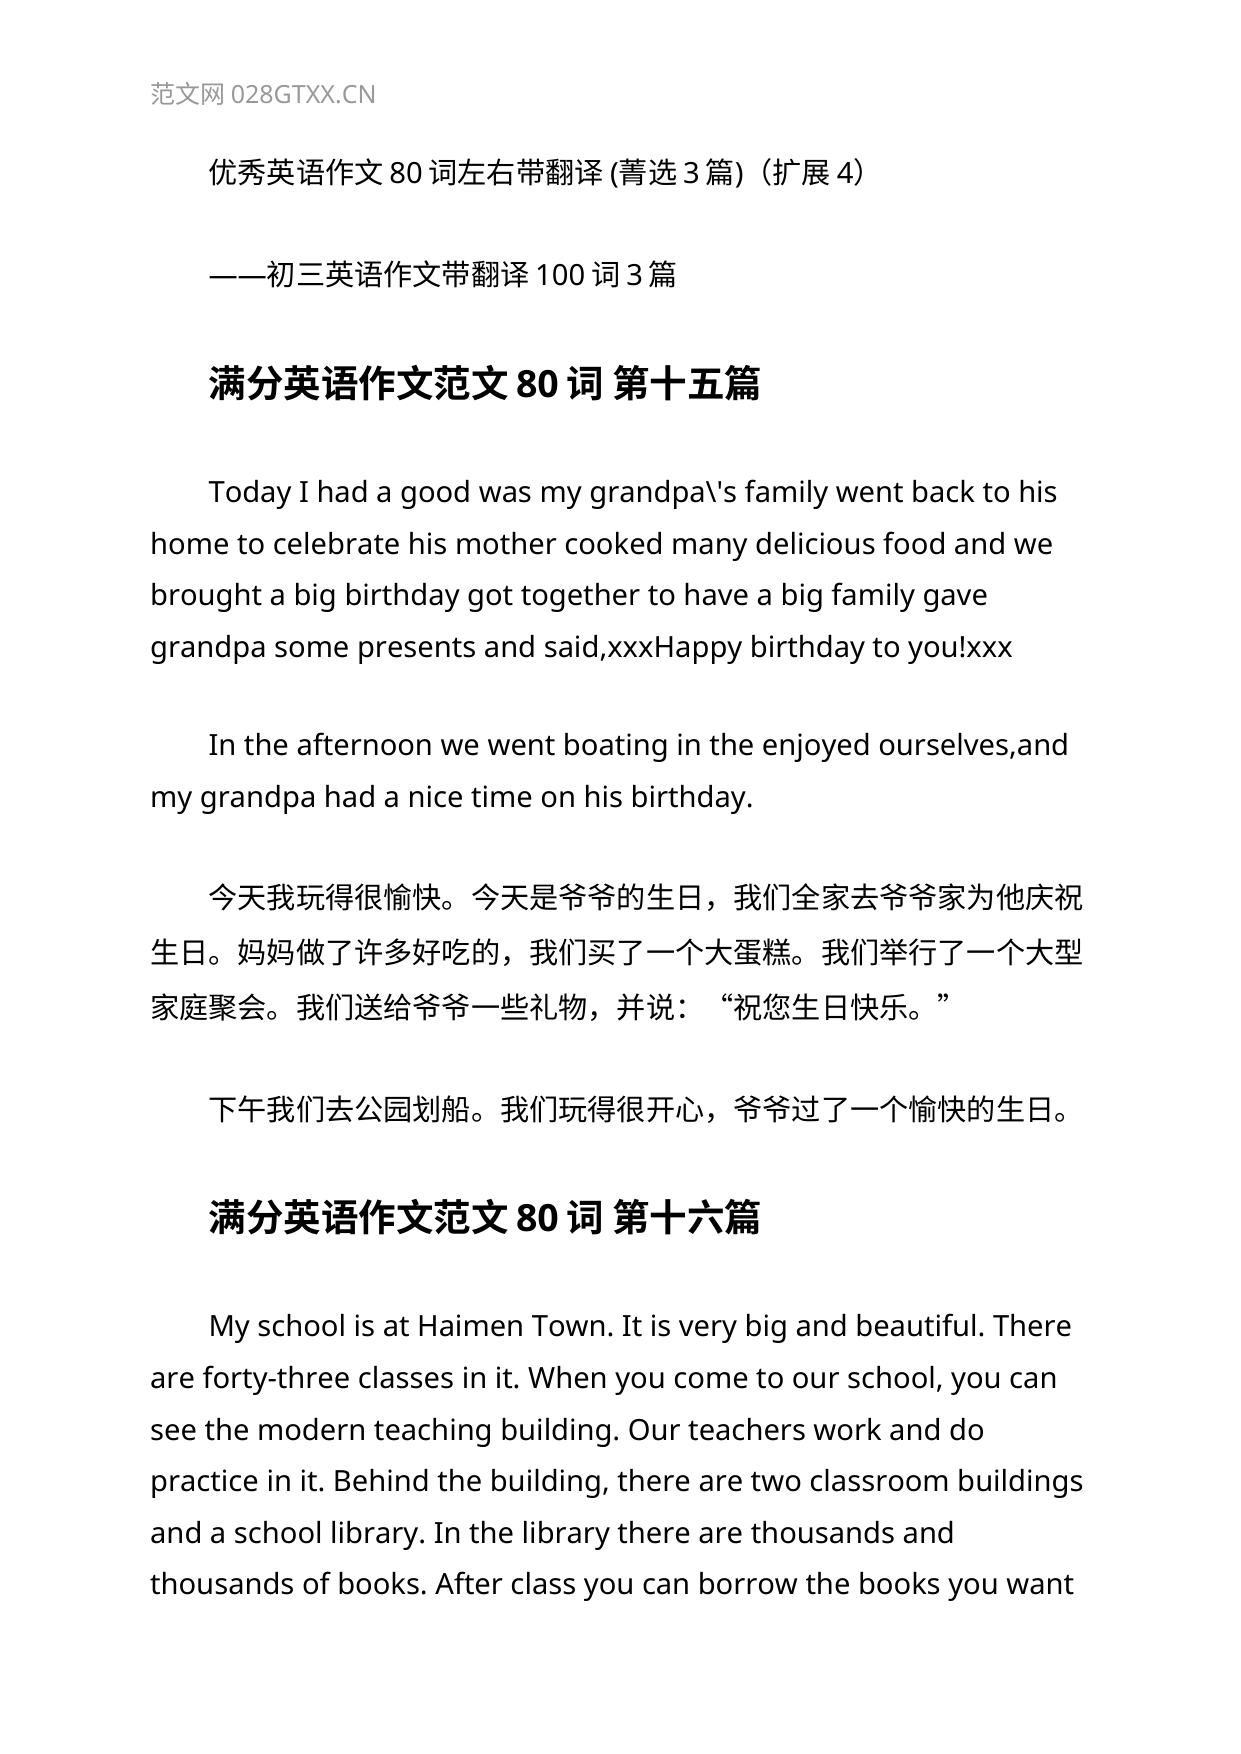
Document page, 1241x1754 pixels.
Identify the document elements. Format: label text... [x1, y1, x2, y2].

text 优秀英语作文80词左右带翻译 (菁选3篇)（扩展4） [150, 150, 1090, 192]
text 满分英语作文范文80词 第十六篇 [150, 1188, 1090, 1242]
text ——初三英语作文带翻译100词3篇 [150, 252, 1090, 294]
text 今天我玩得很愉快。今天是爷爷的生日，我们全家去爷爷家为他庆祝生日。妈妈做了许多好吃的，我们买了一个大蛋糕。我们举行了一个大型家庭聚会。我们送给爷爷一些礼物，并说：“祝您生日快乐。” [150, 875, 1090, 1027]
text In the afternoon we went boating in the enjoyed ourselves,and my grandpa had a nice time on his birthday. [150, 725, 1090, 816]
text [150, 1306, 1090, 1603]
text Today I had a good was my grandpa\'s family went back to his home to celebrate his mother cooked many delicious food and we brought a big birthday got together to have a big family gave grandpa some presents and said,xxxHappy birthday to you!xxx [150, 472, 1090, 666]
text 下午我们去公园划船。我们玩得很开心，爷爷过了一个愉快的生日。 [150, 1086, 1090, 1128]
text 满分英语作文范文80词 第十五篇 [150, 354, 1090, 408]
